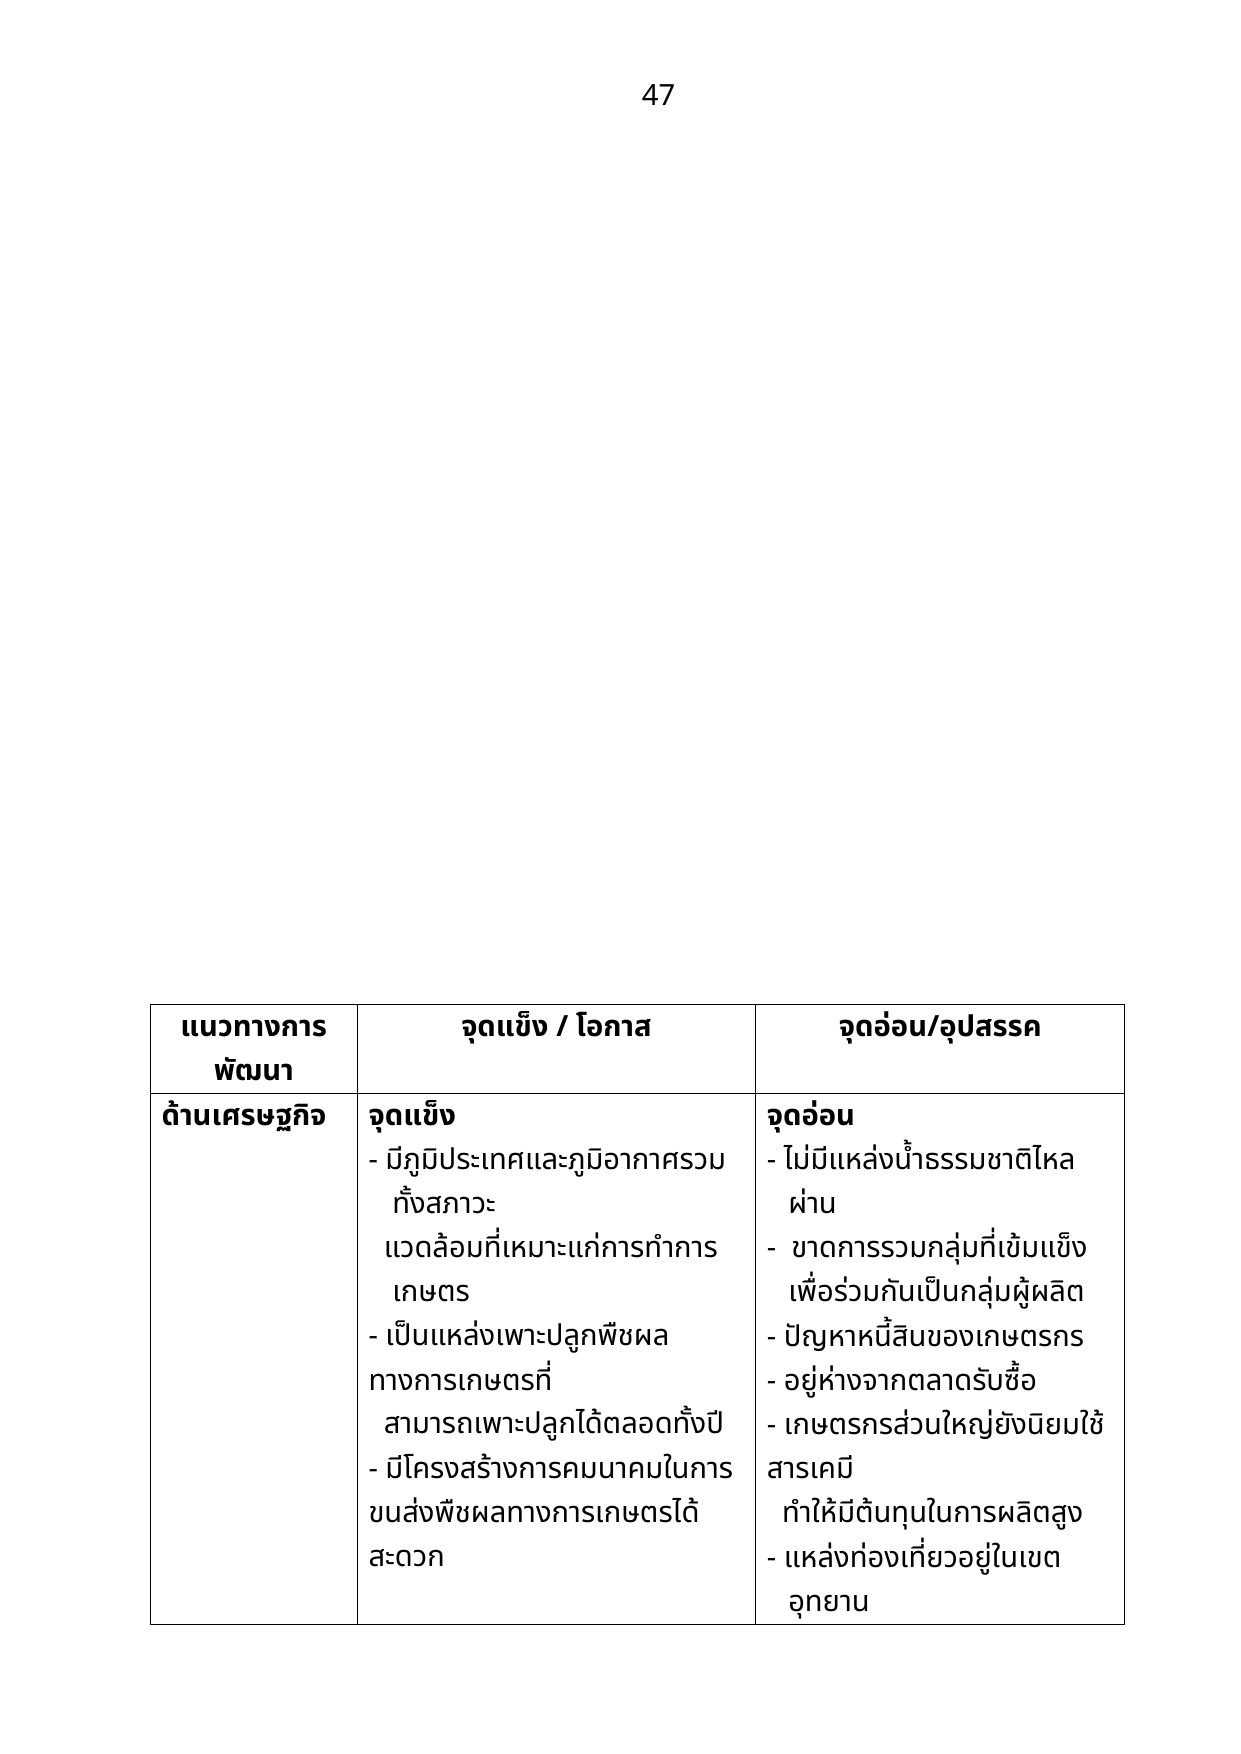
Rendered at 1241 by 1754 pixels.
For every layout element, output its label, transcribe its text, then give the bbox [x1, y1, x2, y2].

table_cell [756, 1094, 1124, 1624]
table_header จุดแข็ง / โอกาส [358, 1005, 755, 1093]
table_header แนวทางการพัฒนา [151, 1005, 357, 1093]
table_cell ด้านเศรษฐกิจ [151, 1094, 357, 1624]
table_header จุดอ่อน/อุปสรรค [756, 1005, 1124, 1093]
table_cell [358, 1094, 755, 1624]
